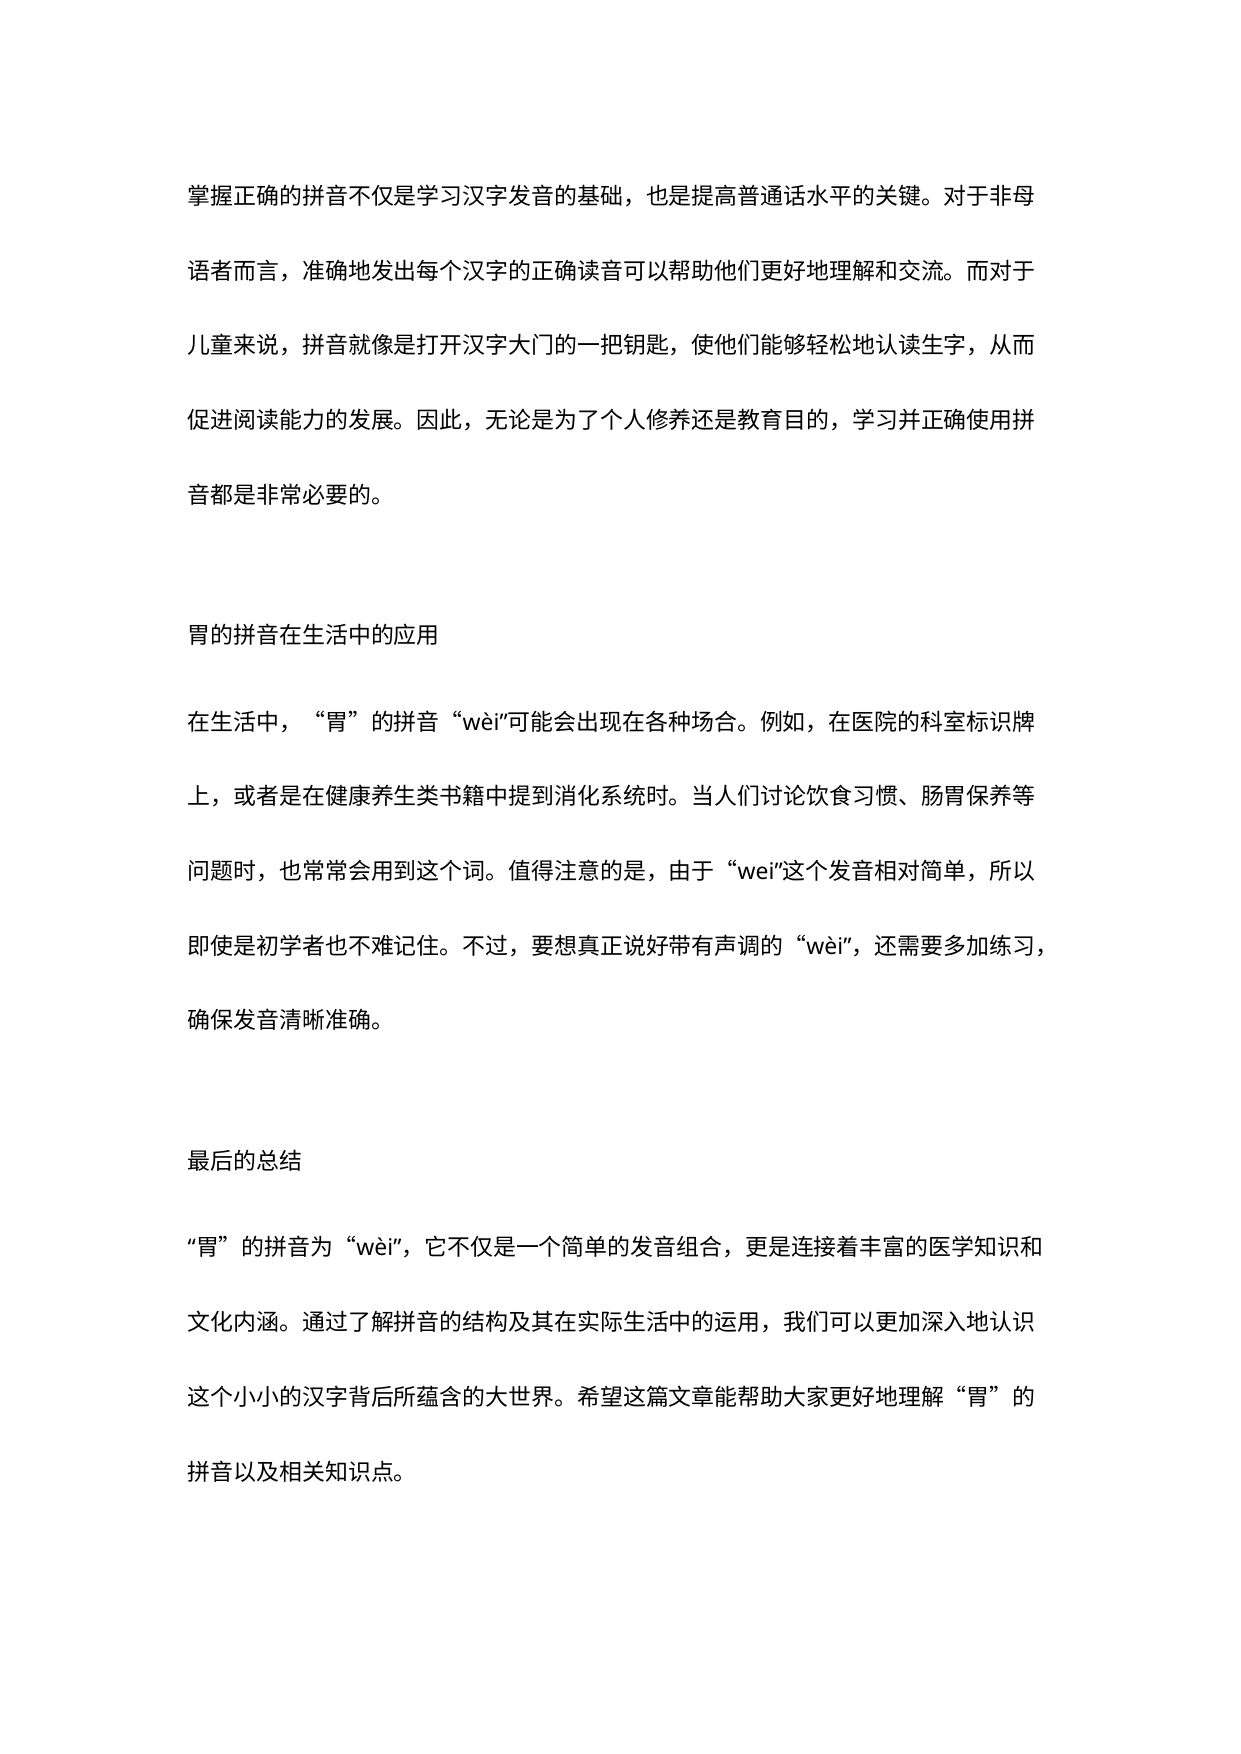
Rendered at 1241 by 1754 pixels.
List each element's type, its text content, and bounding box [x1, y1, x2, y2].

text 最后的总结 [187, 1127, 1053, 1192]
text 在生活中，“胃”的拼音“wèi”可能会出现在各种场合。例如，在医院的科室标识牌上，或者是在健康养生类书籍中提到消化系统时。当人们讨论饮食习惯、肠胃保养等问题时，也常常会用到这个词。值得注意的是，由于“wei”这个发音相对简单，所以即使是初学者也不难记住。不过，要想真正说好带有声调的“wèi”，还需要多加练习，确保发音清晰准确。 [187, 688, 1053, 1051]
text 胃的拼音在生活中的应用 [187, 601, 1053, 666]
text 掌握正确的拼音不仅是学习汉字发音的基础，也是提高普通话水平的关键。对于非母语者而言，准确地发出每个汉字的正确读音可以帮助他们更好地理解和交流。而对于儿童来说，拼音就像是打开汉字大门的一把钥匙，使他们能够轻松地认读生字，从而促进阅读能力的发展。因此，无论是为了个人修养还是教育目的，学习并正确使用拼音都是非常必要的。 [187, 162, 1053, 526]
text “胃”的拼音为“wèi”，它不仅是一个简单的发音组合，更是连接着丰富的医学知识和文化内涵。通过了解拼音的结构及其在实际生活中的运用，我们可以更加深入地认识这个小小的汉字背后所蕴含的大世界。希望这篇文章能帮助大家更好地理解“胃”的拼音以及相关知识点。 [187, 1213, 1053, 1502]
